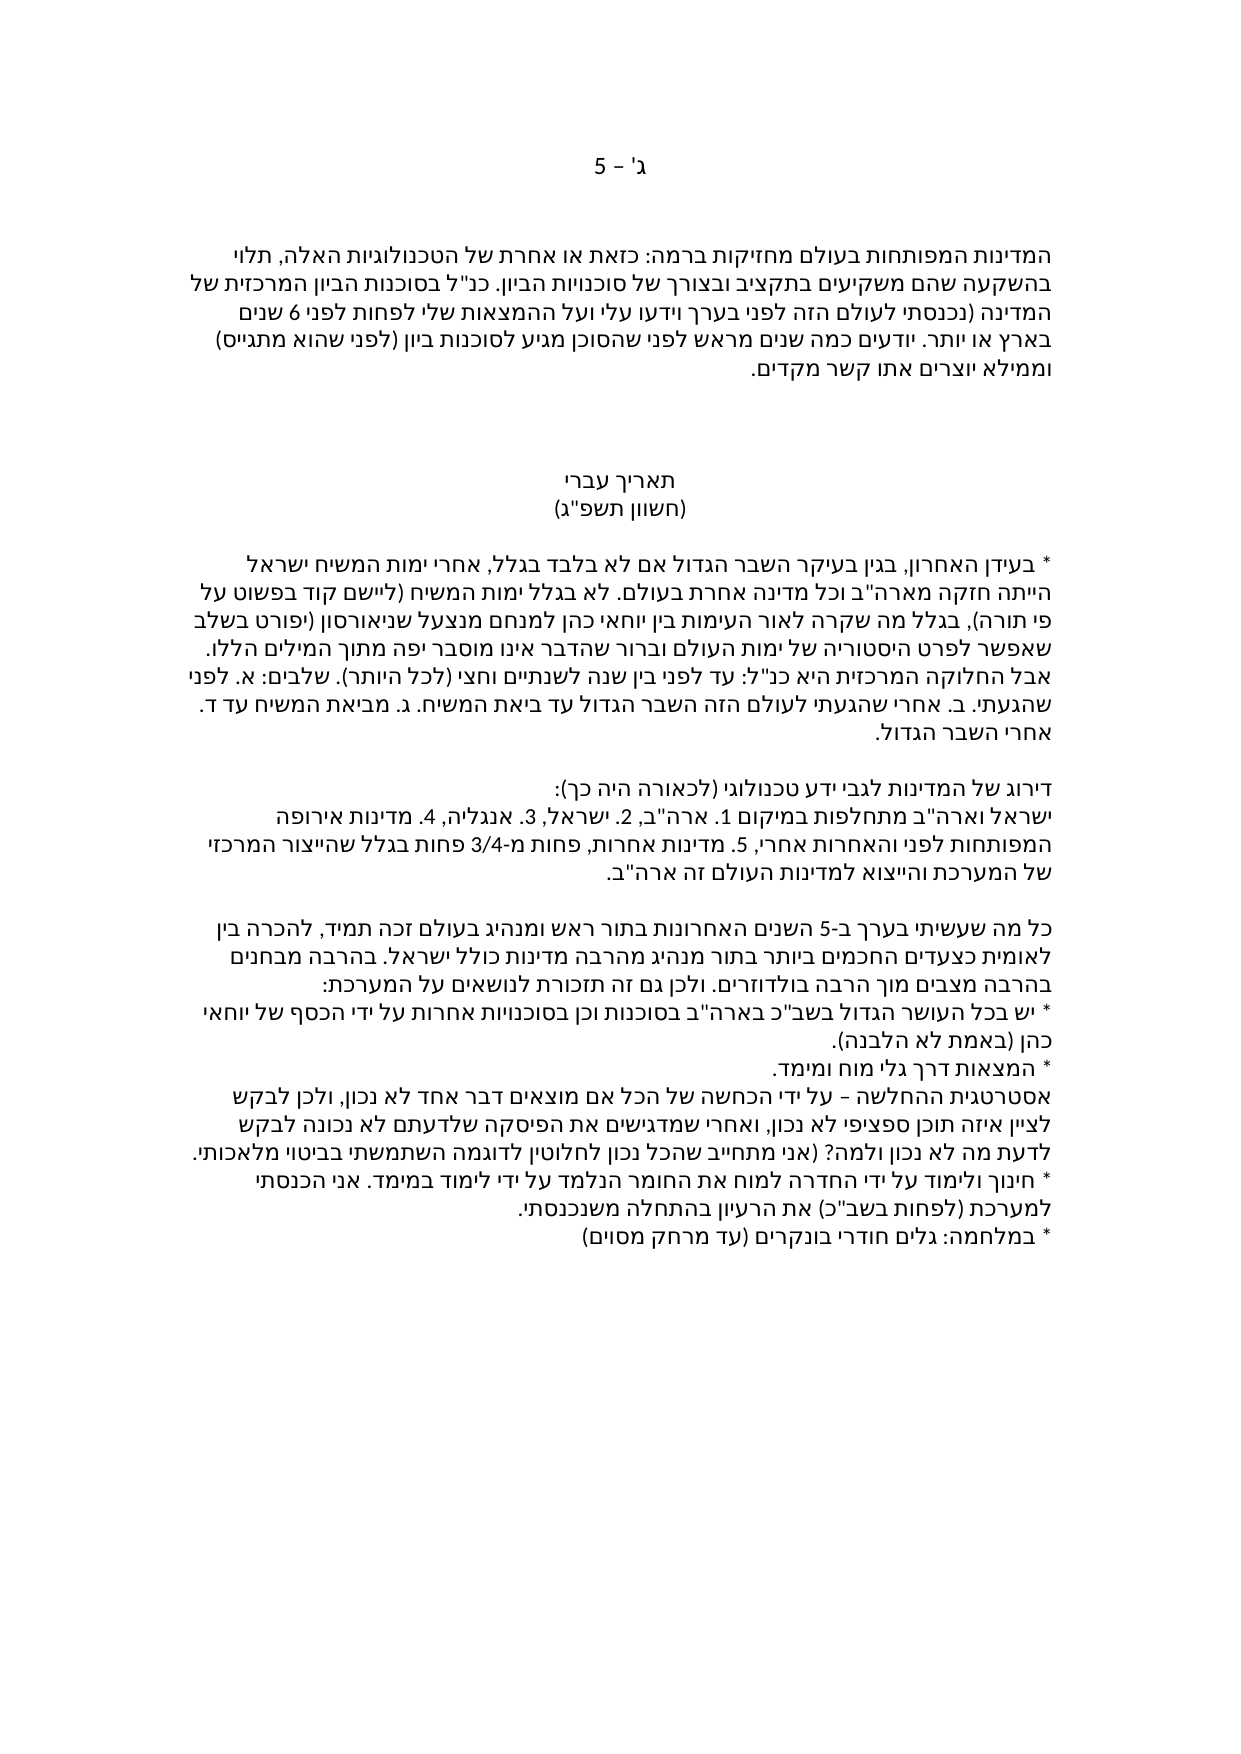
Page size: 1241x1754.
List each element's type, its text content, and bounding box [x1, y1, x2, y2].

text תאריך עברי [187, 466, 1053, 494]
text * בעידן האחרון, בגין בעיקר השבר הגדול אם לא בלבד בגלל, אחרי ימות המשיח ישראל הייתה חזקה מארה"ב וכל מדינה אחרת בעולם. לא בגלל ימות המשיח (ליישם קוד בפשוט על פי תורה), בגלל מה שקרה לאור העימות בין יוחאי כהן למנחם מנצעל שניאורסון (יפורט בשלב שאפשר לפרט היסטוריה של ימות העולם וברור שהדבר אינו מוסבר יפה מתוך המילים הללו. אבל החלוקה המרכזית היא כנ"ל: עד לפני בין שנה לשנתיים וחצי (לכל היותר). שלבים: א. לפני שהגעתי. ב. אחרי שהגעתי לעולם הזה השבר הגדול עד ביאת המשיח. ג. מביאת המשיח עד ד. אחרי השבר הגדול. [187, 550, 1053, 746]
text אסטרטגית ההחלשה – על ידי הכחשה של הכל אם מוצאים דבר אחד לא נכון, ולכן לבקש לציין איזה תוכן ספציפי לא נכון, ואחרי שמדגישים את הפיסקה שלדעתם לא נכונה לבקש לדעת מה לא נכון ולמה? (אני מתחייב שהכל נכון לחלוטין לדוגמה השתמשתי בביטוי מלאכותי. [187, 1082, 1053, 1166]
text * חינוך ולימוד על ידי החדרה למוח את החומר הנלמד על ידי לימוד במימד. אני הכנסתי למערכת (לפחות בשב"כ) את הרעיון בהתחלה משנכנסתי. [187, 1166, 1053, 1222]
text המדינות המפותחות בעולם מחזיקות ברמה: כזאת או אחרת של הטכנולוגיות האלה, תלוי בהשקעה שהם משקיעים בתקציב ובצורך של סוכנויות הביון. כנ"ל בסוכנות הביון המרכזית של המדינה (נכנסתי לעולם הזה לפני בערך וידעו עלי ועל ההמצאות שלי לפחות לפני 6 שנים בארץ או יותר. יודעים כמה שנים מראש לפני שהסוכן מגיע לסוכנות ביון (לפני שהוא מתגייס) וממילא יוצרים אתו קשר מקדים. [187, 242, 1053, 382]
text * המצאות דרך גלי מוח ומימד. [187, 1054, 1053, 1082]
text דירוג של המדינות לגבי ידע טכנולוגי (לכאורה היה כך): [187, 774, 1053, 802]
text ג' – 5 [187, 150, 1053, 181]
text ישראל וארה"ב מתחלפות במיקום 1. ארה"ב, 2. ישראל, 3. אנגליה, 4. מדינות אירופה המפותחות לפני והאחרות אחרי, 5. מדינות אחרות, פחות מ-3/4 פחות בגלל שהייצור המרכזי של המערכת והייצוא למדינות העולם זה ארה"ב. [187, 802, 1053, 886]
text * יש בכל העושר הגדול בשב"כ בארה"ב בסוכנות וכן בסוכנויות אחרות על ידי הכסף של יוחאי כהן (באמת לא הלבנה). [187, 998, 1053, 1054]
text כל מה שעשיתי בערך ב-5 השנים האחרונות בתור ראש ומנהיג בעולם זכה תמיד, להכרה בין לאומית כצעדים החכמים ביותר בתור מנהיג מהרבה מדינות כולל ישראל. בהרבה מבחנים בהרבה מצבים מוך הרבה בולדוזרים. ולכן גם זה תזכורת לנושאים על המערכת: [187, 914, 1053, 998]
text * במלחמה: גלים חודרי בונקרים (עד מרחק מסוים) [187, 1222, 1053, 1250]
text (חשוון תשפ"ג) [187, 494, 1053, 522]
